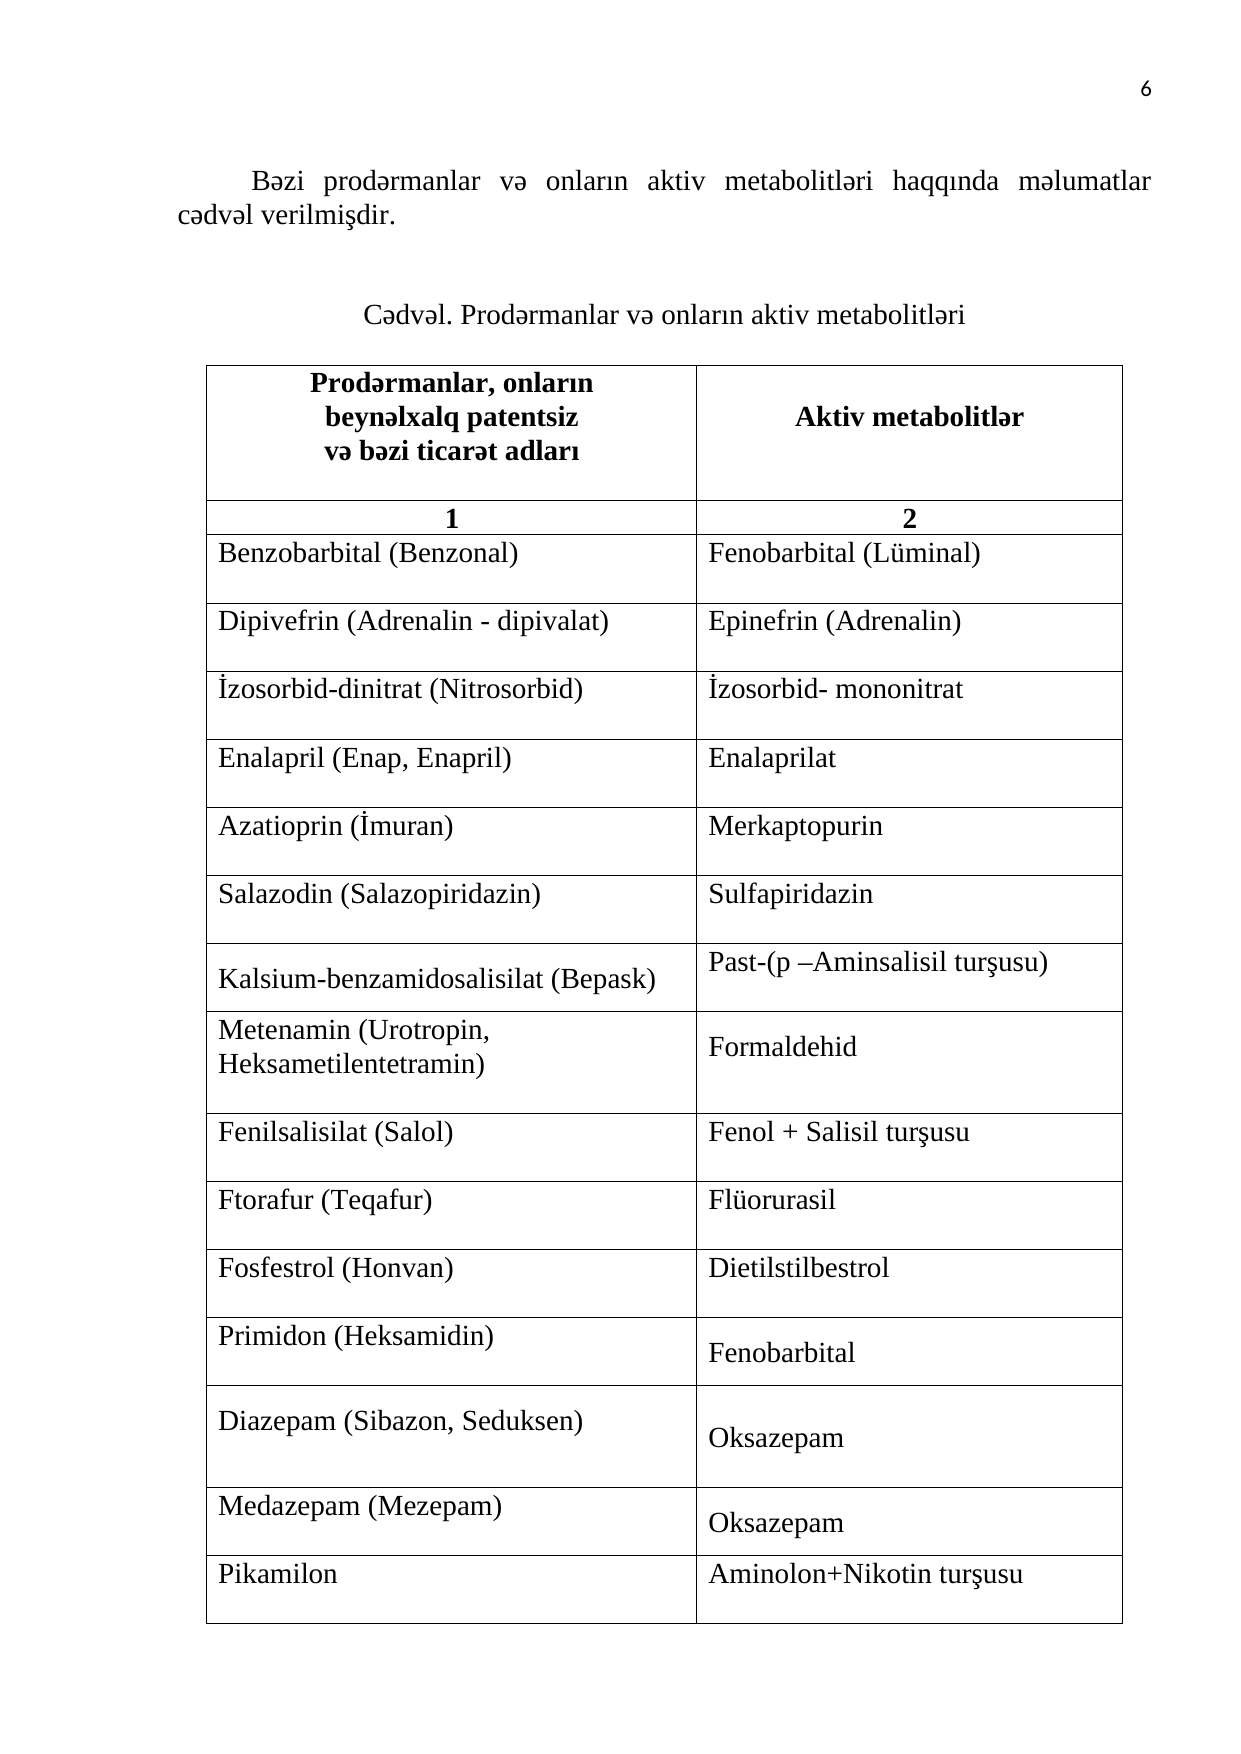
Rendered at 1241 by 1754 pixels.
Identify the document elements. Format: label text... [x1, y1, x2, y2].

table_cell Sulfapiridazin [697, 876, 1122, 943]
text Cədvəl. Prodərmanlar və onların aktiv metabolitləri [177, 297, 1152, 331]
table_cell Diazepam (Sibazon, Seduksen) [207, 1386, 696, 1487]
table_cell 2 [697, 501, 1122, 534]
table_cell Salazodin (Salazopiridazin) [207, 876, 696, 943]
table_cell Fenilsalisilat (Salol) [207, 1114, 696, 1181]
table_cell Fosfestrol (Honvan) [207, 1250, 696, 1317]
table_cell Epinefrin (Adrenalin) [697, 604, 1122, 671]
table_cell Aminolon+Nikotin turşusu [697, 1556, 1122, 1623]
table_cell Oksazepam [697, 1386, 1122, 1487]
table_cell Benzobarbital (Benzonal) [207, 535, 696, 602]
table_header Prodərmanlar, onların beynəlxalq patentsiz və bəzi ticarət adları [207, 366, 696, 500]
table_cell Ftorafur (Teqafur) [207, 1182, 696, 1249]
table_cell Fenol + Salisil turşusu [697, 1114, 1122, 1181]
text Bəzi prodərmanlar və onların aktiv metabolitləri haqqında məlumatlar cədvəl verilmişdir. [177, 163, 1152, 230]
table_cell Pikamilon [207, 1556, 696, 1623]
table_cell Merkaptopurin [697, 808, 1122, 875]
table_cell İzosorbid- mononitrat [697, 672, 1122, 739]
table_cell Past-(p –Aminsalisil turşusu) [697, 944, 1122, 1011]
table_cell İzosorbid-dinitrat (Nitrosorbid) [207, 672, 696, 739]
table_cell Dipivefrin (Adrenalin - dipivalat) [207, 604, 696, 671]
table_cell Enalaprilat [697, 740, 1122, 807]
table_cell Oksazepam [697, 1488, 1122, 1555]
table_cell 1 [207, 501, 696, 534]
table_cell Fenobarbital [697, 1318, 1122, 1385]
table_cell Kalsium-benzamidosalisilat (Bepask) [207, 944, 696, 1011]
table_cell Formaldehid [697, 1012, 1122, 1113]
table_cell Flüorurasil [697, 1182, 1122, 1249]
table_cell Fenobarbital (Lüminal) [697, 535, 1122, 602]
table_cell Dietilstilbestrol [697, 1250, 1122, 1317]
table_cell Metenamin (Urotropin, Heksametilentetramin) [207, 1012, 696, 1113]
table_cell Enalapril (Enap, Enapril) [207, 740, 696, 807]
table_cell Primidon (Heksamidin) [207, 1318, 696, 1385]
table_cell Azatioprin (İmuran) [207, 808, 696, 875]
table_header Aktiv metabolitlər [697, 366, 1122, 500]
table_cell Medazepam (Mezepam) [207, 1488, 696, 1555]
